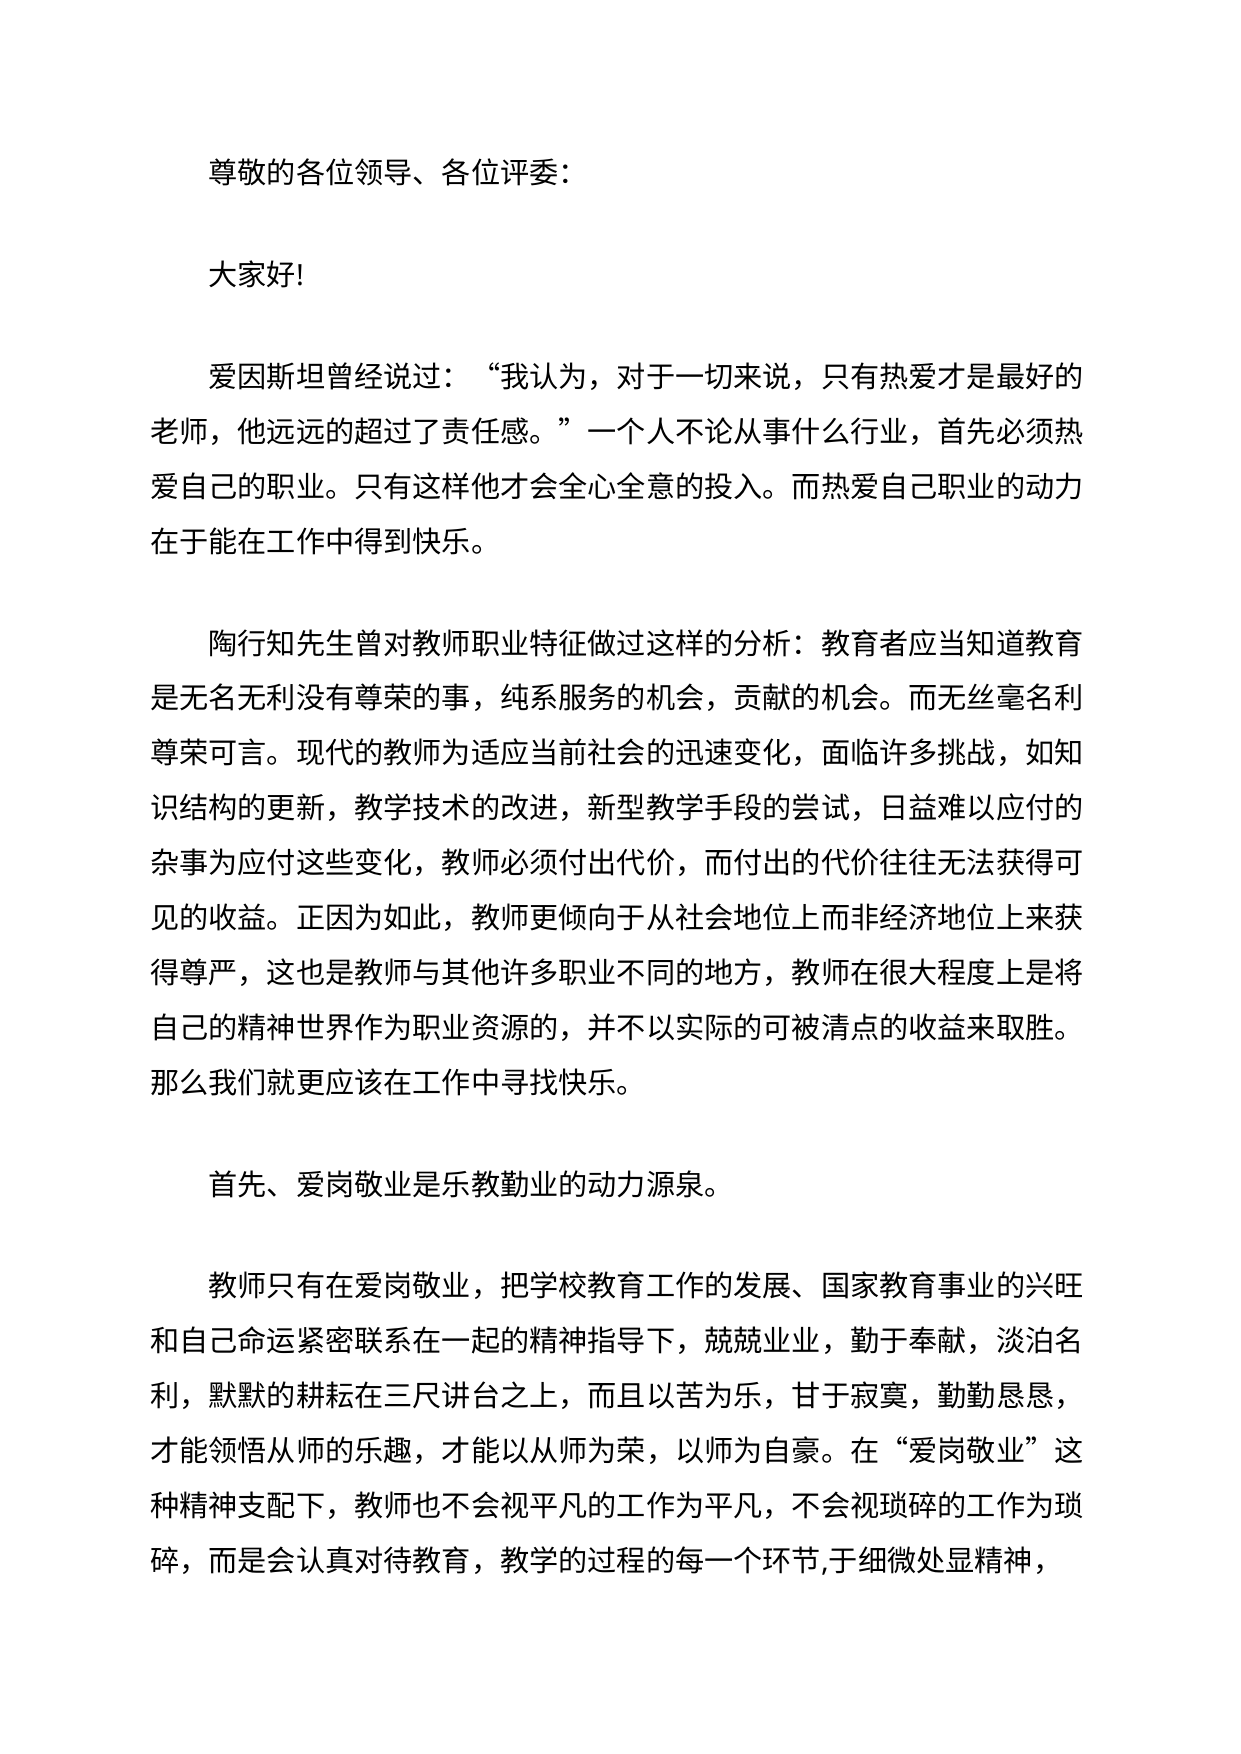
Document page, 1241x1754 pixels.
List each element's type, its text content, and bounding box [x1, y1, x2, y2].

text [150, 1263, 1090, 1580]
text 陶行知先生曾对教师职业特征做过这样的分析：教育者应当知道教育是无名无利没有尊荣的事，纯系服务的机会，贡献的机会。而无丝毫名利尊荣可言。现代的教师为适应当前社会的迅速变化，面临许多挑战，如知识结构的更新，教学技术的改进，新型教学手段的尝试，日益难以应付的杂事为应付这些变化，教师必须付出代价，而付出的代价往往无法获得可见的收益。正因为如此，教师更倾向于从社会地位上而非经济地位上来获得尊严，这也是教师与其他许多职业不同的地方，教师在很大程度上是将自己的精神世界作为职业资源的，并不以实际的可被清点的收益来取胜。那么我们就更应该在工作中寻找快乐。 [150, 620, 1090, 1102]
text 爱因斯坦曾经说过：“我认为，对于一切来说，只有热爱才是最好的老师，他远远的超过了责任感。”一个人不论从事什么行业，首先必须热爱自己的职业。只有这样他才会全心全意的投入。而热爱自己职业的动力在于能在工作中得到快乐。 [150, 354, 1090, 561]
text 尊敬的各位领导、各位评委： [150, 150, 1090, 192]
text 首先、爱岗敬业是乐教勤业的动力源泉。 [150, 1161, 1090, 1203]
text 大家好! [150, 252, 1090, 294]
